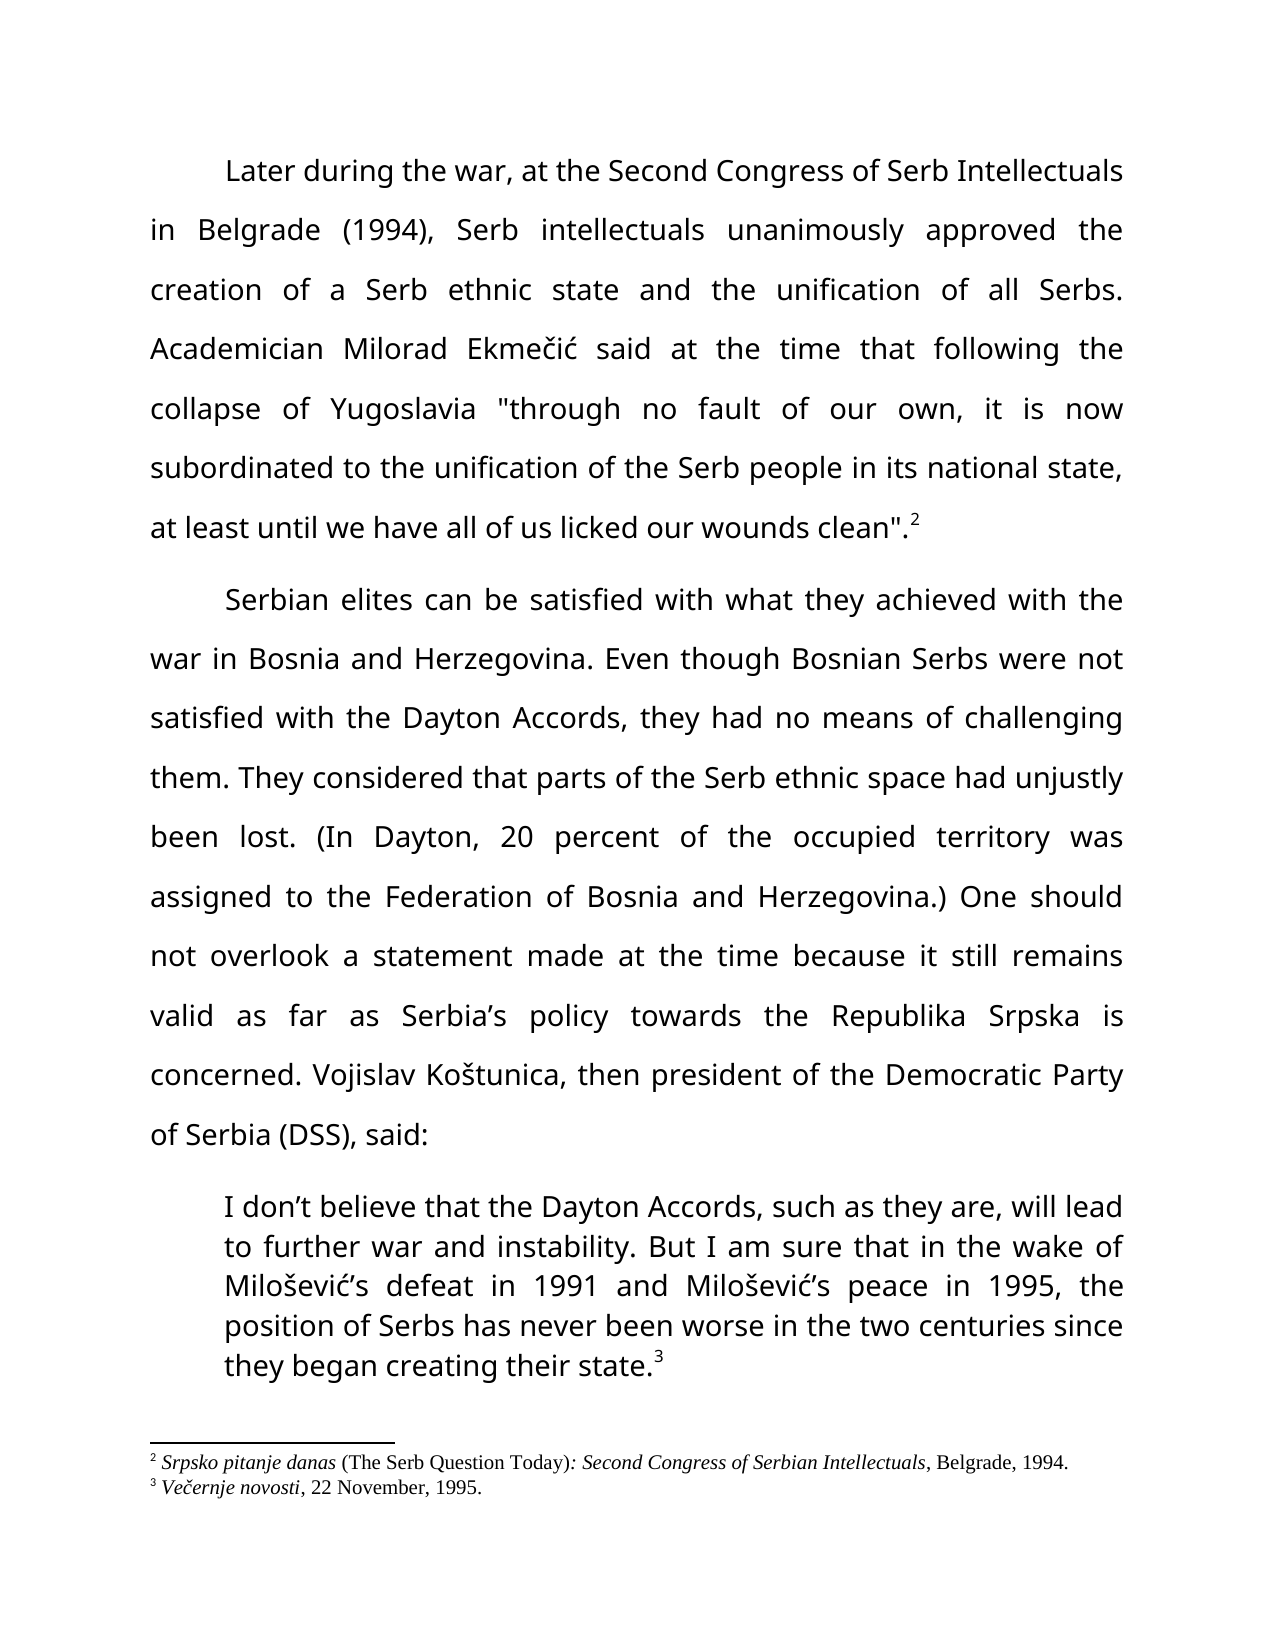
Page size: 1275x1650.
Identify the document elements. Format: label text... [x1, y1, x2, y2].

text Later during the war, at the Second Congress of Serb Intellectuals in Belgrade (1994), Serb intellectuals unanimously approved the creation of a Serb ethnic state and the unification of all Serbs. Academician Milorad Ekmečić said at the time that following the collapse of Yugoslavia "through no fault of our own, it is now subordinated to the unification of the Serb people in its national state, at least until we have all of us licked our wounds clean". [150, 150, 1125, 547]
text Serbian elites can be satisfied with what they achieved with the war in Bosnia and Herzegovina. Even though Bosnian Serbs were not satisfied with the Dayton Accords, they had no means of challenging them. They considered that parts of the Serb ethnic space had unjustly been lost. (In Dayton, 20 percent of the occupied territory was assigned to the Federation of Bosnia and Herzegovina.) One should not overlook a statement made at the time because it still remains valid as far as Serbia’s policy towards the Republika Srpska is concerned. Vojislav Koštunica, then president of the Democratic Party of Serbia (DSS), said: [150, 579, 1125, 1154]
text I don’t believe that the Dayton Accords, such as they are, will lead to further war and instability. But I am sure that in the wake of Milošević’s defeat in 1991 and Milošević’s peace in 1995, the position of Serbs has never been worse in the two centuries since they began creating their state. [224, 1186, 1125, 1384]
